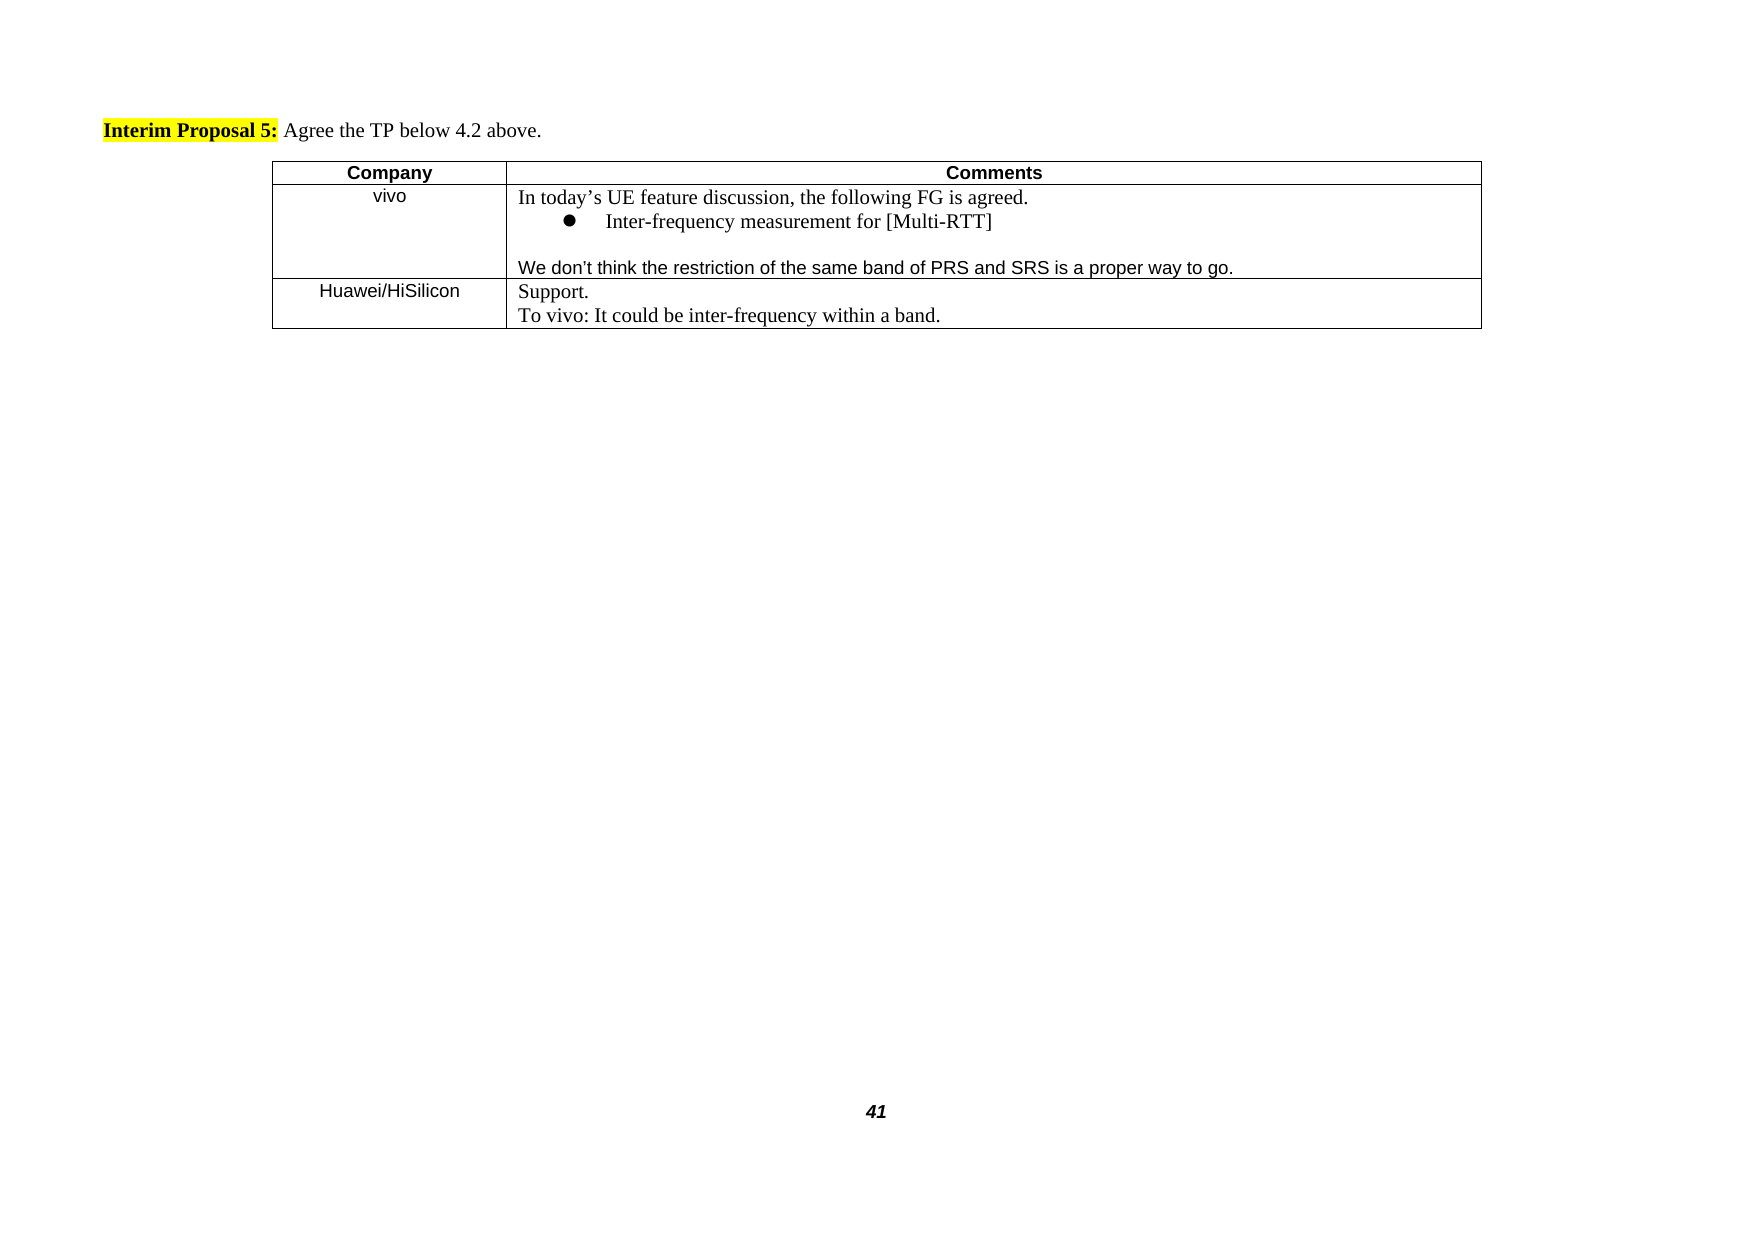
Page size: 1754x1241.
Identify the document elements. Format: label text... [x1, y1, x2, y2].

table_cell vivo [273, 185, 506, 278]
table_header Comments [507, 162, 1481, 183]
table_header Company [273, 162, 506, 183]
table_cell In today’s UE feature discussion, the following FG is agreed. Inter-frequency measurement for [Multi-RTT] We don’t think the restriction of the same band of PRS and SRS is a proper way to go. [507, 185, 1481, 278]
text Interim Proposal 5: Agree the TP below 4.2 above. [278, 118, 1651, 142]
table_cell Support. To vivo: It could be inter-frequency within a band. [507, 279, 1481, 327]
table_cell Huawei/HiSilicon [273, 279, 506, 327]
